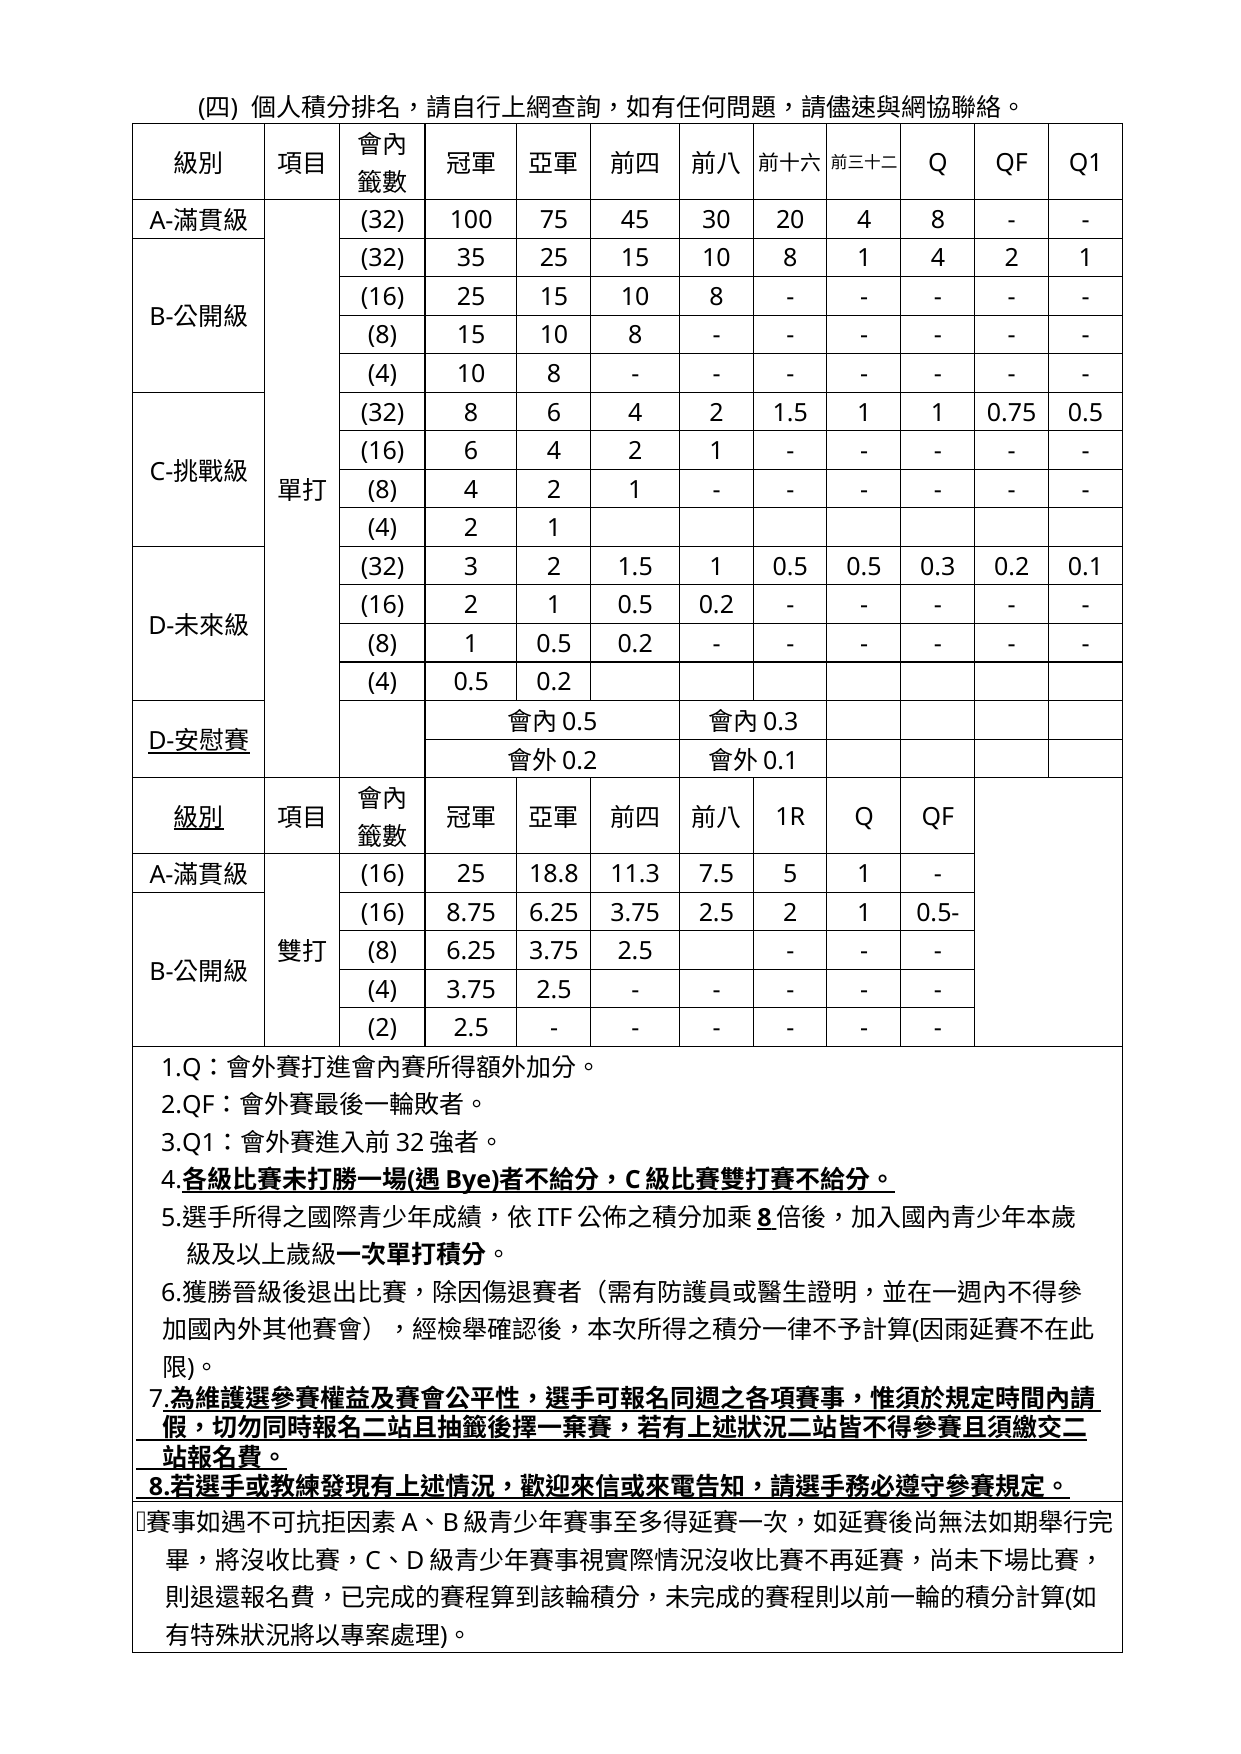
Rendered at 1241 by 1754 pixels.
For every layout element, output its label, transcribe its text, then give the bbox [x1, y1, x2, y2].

table_cell 0.5 [591, 585, 679, 623]
table_cell (16) [340, 585, 424, 623]
table_header Q [901, 124, 974, 199]
table_cell - [754, 354, 826, 392]
table_cell (32) [340, 393, 424, 430]
table_cell 6.25 [517, 893, 590, 930]
table_cell - [680, 316, 753, 353]
table_cell 會內0.5 [426, 701, 679, 738]
table_cell - [827, 1008, 900, 1046]
table_header 項目 [265, 124, 339, 199]
table_cell [591, 508, 679, 546]
table_cell 2 [975, 239, 1048, 276]
table_cell [827, 663, 900, 700]
table_cell 0.2 [975, 547, 1048, 584]
table_cell [680, 663, 753, 700]
table_cell [901, 701, 974, 738]
table_cell 亞軍 [517, 778, 590, 853]
table_cell 1 [901, 393, 974, 430]
table_header 級別 [133, 124, 264, 199]
table_cell [340, 701, 424, 777]
table_cell - [901, 277, 974, 314]
table_cell 會外0.2 [426, 740, 679, 777]
table_cell - [901, 431, 974, 469]
table_cell 1 [680, 547, 753, 584]
table_header QF [975, 124, 1048, 199]
table_cell (8) [340, 470, 424, 507]
table_cell (2) [340, 1008, 424, 1046]
table_cell [1049, 508, 1122, 546]
table_cell - [901, 585, 974, 623]
table_cell 2.5 [680, 893, 753, 930]
table_cell 2.5 [591, 931, 679, 969]
table_cell 3.75 [591, 893, 679, 930]
table_cell (4) [340, 508, 424, 546]
table_cell 4 [517, 431, 590, 469]
table_cell 25 [426, 277, 516, 314]
table_cell (32) [340, 239, 424, 276]
table_cell 5 [754, 854, 826, 892]
table_cell - [680, 624, 753, 661]
table_cell 25 [517, 239, 590, 276]
table_cell - [901, 931, 974, 969]
table_cell [975, 663, 1048, 700]
table_cell 8 [680, 277, 753, 314]
table_cell (16) [340, 277, 424, 314]
table_cell 10 [591, 277, 679, 314]
table_cell 會內 籤數 [340, 778, 424, 853]
table_cell 10 [680, 239, 753, 276]
table_cell 冠軍 [426, 778, 516, 853]
table_cell 11.3 [591, 854, 679, 892]
table_cell - [901, 470, 974, 507]
table_cell 15 [426, 316, 516, 353]
table_cell - [975, 200, 1048, 237]
table_cell - [754, 470, 826, 507]
table_header 亞軍 [517, 124, 590, 199]
table_cell 75 [517, 200, 590, 237]
table_cell 0.3 [901, 547, 974, 584]
table_cell (16) [340, 893, 424, 930]
table_cell 會外0.1 [680, 740, 826, 777]
table_cell 0.5 [827, 547, 900, 584]
table_cell - [827, 970, 900, 1007]
table_cell [680, 508, 753, 546]
table_cell - [901, 854, 974, 892]
table_cell [1049, 663, 1122, 700]
table_cell 6 [426, 431, 516, 469]
table_cell 4 [426, 470, 516, 507]
table_cell D-未來級 [133, 547, 264, 700]
table_cell 項目 [265, 778, 339, 853]
table_header 會內 籤數 [340, 124, 424, 199]
table_cell 1.Q：會外賽打進會內賽所得額外加分。 2.QF：會外賽最後一輪敗者。 3.Q1：會外賽進入前32強者。 4.各級比賽未打勝一場(遇Bye)者不給分，C級比賽雙打賽不給分。 5.選手所得之國際青少年成績，依ITF公佈之積分加乘8倍後，加入國內青少年本歲 級及以上歲級一次單打積分。 6.獲勝晉級後退出比賽，除因傷退賽者（需有防護員或醫生證明，並在一週內不得參 加國內外其他賽會），經檢舉確認後，本次所得之積分一律不予計算(因雨延賽不在此 限)。 7.為維護選參賽權益及賽會公平性，選手可報名同週之各項賽事，惟須於規定時間內請 假，切勿同時報名二站且抽籤後擇一棄賽，若有上述狀況二站皆不得參賽且須繳交二 站報名費。 8.若選手或教練發現有上述情況，歡迎來信或來電告知，請選手務必遵守參賽規定。 [133, 1047, 1122, 1501]
table_cell - [754, 585, 826, 623]
table_cell 1.5 [591, 547, 679, 584]
table_cell 1 [827, 239, 900, 276]
table_cell A-滿貫級 [133, 854, 264, 892]
table_cell - [1049, 200, 1122, 237]
table_cell - [1049, 354, 1122, 392]
table_cell - [827, 931, 900, 969]
table_cell 前八 [680, 778, 753, 853]
table_cell 2 [426, 508, 516, 546]
table_cell 1 [517, 508, 590, 546]
table_cell - [827, 470, 900, 507]
table_cell 15 [517, 277, 590, 314]
table_cell 15 [591, 239, 679, 276]
list 個人積分排名，請自行上網查詢，如有任何問題，請儘速與網協聯絡。 [198, 89, 1104, 123]
table_cell - [1049, 585, 1122, 623]
table_cell 2 [680, 393, 753, 430]
table_cell 0.2 [680, 585, 753, 623]
table_cell 級別 [133, 778, 264, 853]
table_cell - [754, 931, 826, 969]
table_cell - [827, 624, 900, 661]
table_cell - [1049, 316, 1122, 353]
table_cell 4 [591, 393, 679, 430]
table_cell [975, 508, 1048, 546]
table_cell - [901, 1008, 974, 1046]
table_cell 10 [426, 354, 516, 392]
table_cell 1 [591, 470, 679, 507]
table_cell 25 [426, 854, 516, 892]
table_cell 2.5 [426, 1008, 516, 1046]
table_cell - [680, 970, 753, 1007]
table_cell - [754, 1008, 826, 1046]
table_cell [975, 778, 1122, 1046]
table_cell 0.2 [517, 663, 590, 700]
table_cell - [680, 470, 753, 507]
table_cell - [901, 624, 974, 661]
table_cell [1049, 740, 1122, 777]
table_cell 2 [426, 585, 516, 623]
table_cell 2 [591, 431, 679, 469]
table_header Q1 [1049, 124, 1122, 199]
table_cell 2 [517, 470, 590, 507]
table_cell 1 [827, 393, 900, 430]
table_cell - [754, 624, 826, 661]
table_cell 100 [426, 200, 516, 237]
table_cell - [827, 585, 900, 623]
table_cell - [975, 431, 1048, 469]
table_cell 4 [901, 239, 974, 276]
table_cell 1R [754, 778, 826, 853]
table_cell - [901, 316, 974, 353]
table_cell [591, 663, 679, 700]
table_cell - [827, 431, 900, 469]
table_cell [1049, 701, 1122, 738]
table_cell 8 [591, 316, 679, 353]
table_cell (16) [340, 854, 424, 892]
table_cell [754, 663, 826, 700]
table_cell - [591, 1008, 679, 1046]
table_cell 30 [680, 200, 753, 237]
table_cell [901, 663, 974, 700]
table_cell 10 [517, 316, 590, 353]
table_cell - [975, 624, 1048, 661]
table_cell 會內0.3 [680, 701, 826, 738]
table_cell (8) [340, 931, 424, 969]
table_cell 3.75 [517, 931, 590, 969]
table_cell 0.5 [1049, 393, 1122, 430]
table_cell - [754, 316, 826, 353]
table_cell (32) [340, 547, 424, 584]
table_cell - [754, 277, 826, 314]
table_cell - [680, 1008, 753, 1046]
table_cell - [975, 585, 1048, 623]
table_cell 1 [517, 585, 590, 623]
table_cell C-挑戰級 [133, 393, 264, 546]
table_cell - [827, 277, 900, 314]
table_cell D-安慰賽 [133, 701, 264, 777]
table_cell B-公開級 [133, 239, 264, 392]
table_cell 8 [426, 393, 516, 430]
table_cell [827, 740, 900, 777]
table_cell 3 [426, 547, 516, 584]
table_cell [975, 740, 1048, 777]
table_cell [827, 508, 900, 546]
table_header 前十六 [754, 124, 826, 199]
table_cell 0.2 [591, 624, 679, 661]
table_cell 0.5- [901, 893, 974, 930]
table_cell 1 [1049, 239, 1122, 276]
table_cell (8) [340, 624, 424, 661]
table_cell 8 [517, 354, 590, 392]
table_cell QF [901, 778, 974, 853]
table_cell 1.5 [754, 393, 826, 430]
table_cell 0.5 [754, 547, 826, 584]
table_cell 賽事如遇不可抗拒因素A、B級青少年賽事至多得延賽一次，如延賽後尚無法如期舉行完畢，將沒收比賽，C、D級青少年賽事視實際情況沒收比賽不再延賽，尚未下場比賽，則退還報名費，已完成的賽程算到該輪積分，未完成的賽程則以前一輪的積分計算(如有特殊狀況將以專案處理)。 [133, 1502, 1122, 1652]
table_cell - [1049, 431, 1122, 469]
table_cell (16) [340, 431, 424, 469]
table_header 前四 [591, 124, 679, 199]
table_cell A-滿貫級 [133, 200, 264, 237]
table_cell 8.75 [426, 893, 516, 930]
table_cell (4) [340, 663, 424, 700]
table_cell 4 [827, 200, 900, 237]
table_cell Q [827, 778, 900, 853]
table_cell 20 [754, 200, 826, 237]
table_cell 1 [680, 431, 753, 469]
table_header 冠軍 [426, 124, 516, 199]
table_cell 8 [901, 200, 974, 237]
table_cell 1 [827, 893, 900, 930]
table_cell [680, 931, 753, 969]
table_cell 雙打 [265, 854, 339, 1046]
table_cell [754, 508, 826, 546]
table_cell - [827, 354, 900, 392]
table_cell - [975, 470, 1048, 507]
table_cell B-公開級 [133, 893, 264, 1046]
table_cell - [901, 970, 974, 1007]
table_cell - [827, 316, 900, 353]
table_cell 45 [591, 200, 679, 237]
table_cell [975, 701, 1048, 738]
table_cell 18.8 [517, 854, 590, 892]
table_cell - [901, 354, 974, 392]
table_cell - [975, 316, 1048, 353]
table_cell - [754, 431, 826, 469]
table_cell 0.5 [517, 624, 590, 661]
table_cell 0.75 [975, 393, 1048, 430]
table_cell 6.25 [426, 931, 516, 969]
table_cell - [517, 1008, 590, 1046]
table_cell - [754, 970, 826, 1007]
table_cell 單打 [265, 200, 339, 777]
table_cell 2 [754, 893, 826, 930]
table_cell - [975, 277, 1048, 314]
table_cell (4) [340, 354, 424, 392]
table_cell [901, 740, 974, 777]
table_cell (4) [340, 970, 424, 1007]
table_cell [827, 701, 900, 738]
table_cell - [591, 970, 679, 1007]
table_cell 0.5 [426, 663, 516, 700]
table_cell 2 [517, 547, 590, 584]
table_cell - [680, 354, 753, 392]
table_cell 35 [426, 239, 516, 276]
table_cell (8) [340, 316, 424, 353]
table_cell 2.5 [517, 970, 590, 1007]
table_cell - [591, 354, 679, 392]
table_cell - [1049, 277, 1122, 314]
table_cell 1 [426, 624, 516, 661]
table_cell 6 [517, 393, 590, 430]
table_cell - [1049, 470, 1122, 507]
table_cell 1 [827, 854, 900, 892]
table_cell 8 [754, 239, 826, 276]
table_cell 3.75 [426, 970, 516, 1007]
table_cell - [1049, 624, 1122, 661]
table_header 前三十二 [827, 124, 900, 199]
table_cell (32) [340, 200, 424, 237]
table_cell 7.5 [680, 854, 753, 892]
table_cell 0.1 [1049, 547, 1122, 584]
table_header 前八 [680, 124, 753, 199]
table_cell [901, 508, 974, 546]
table_cell - [975, 354, 1048, 392]
table_cell 前四 [591, 778, 679, 853]
